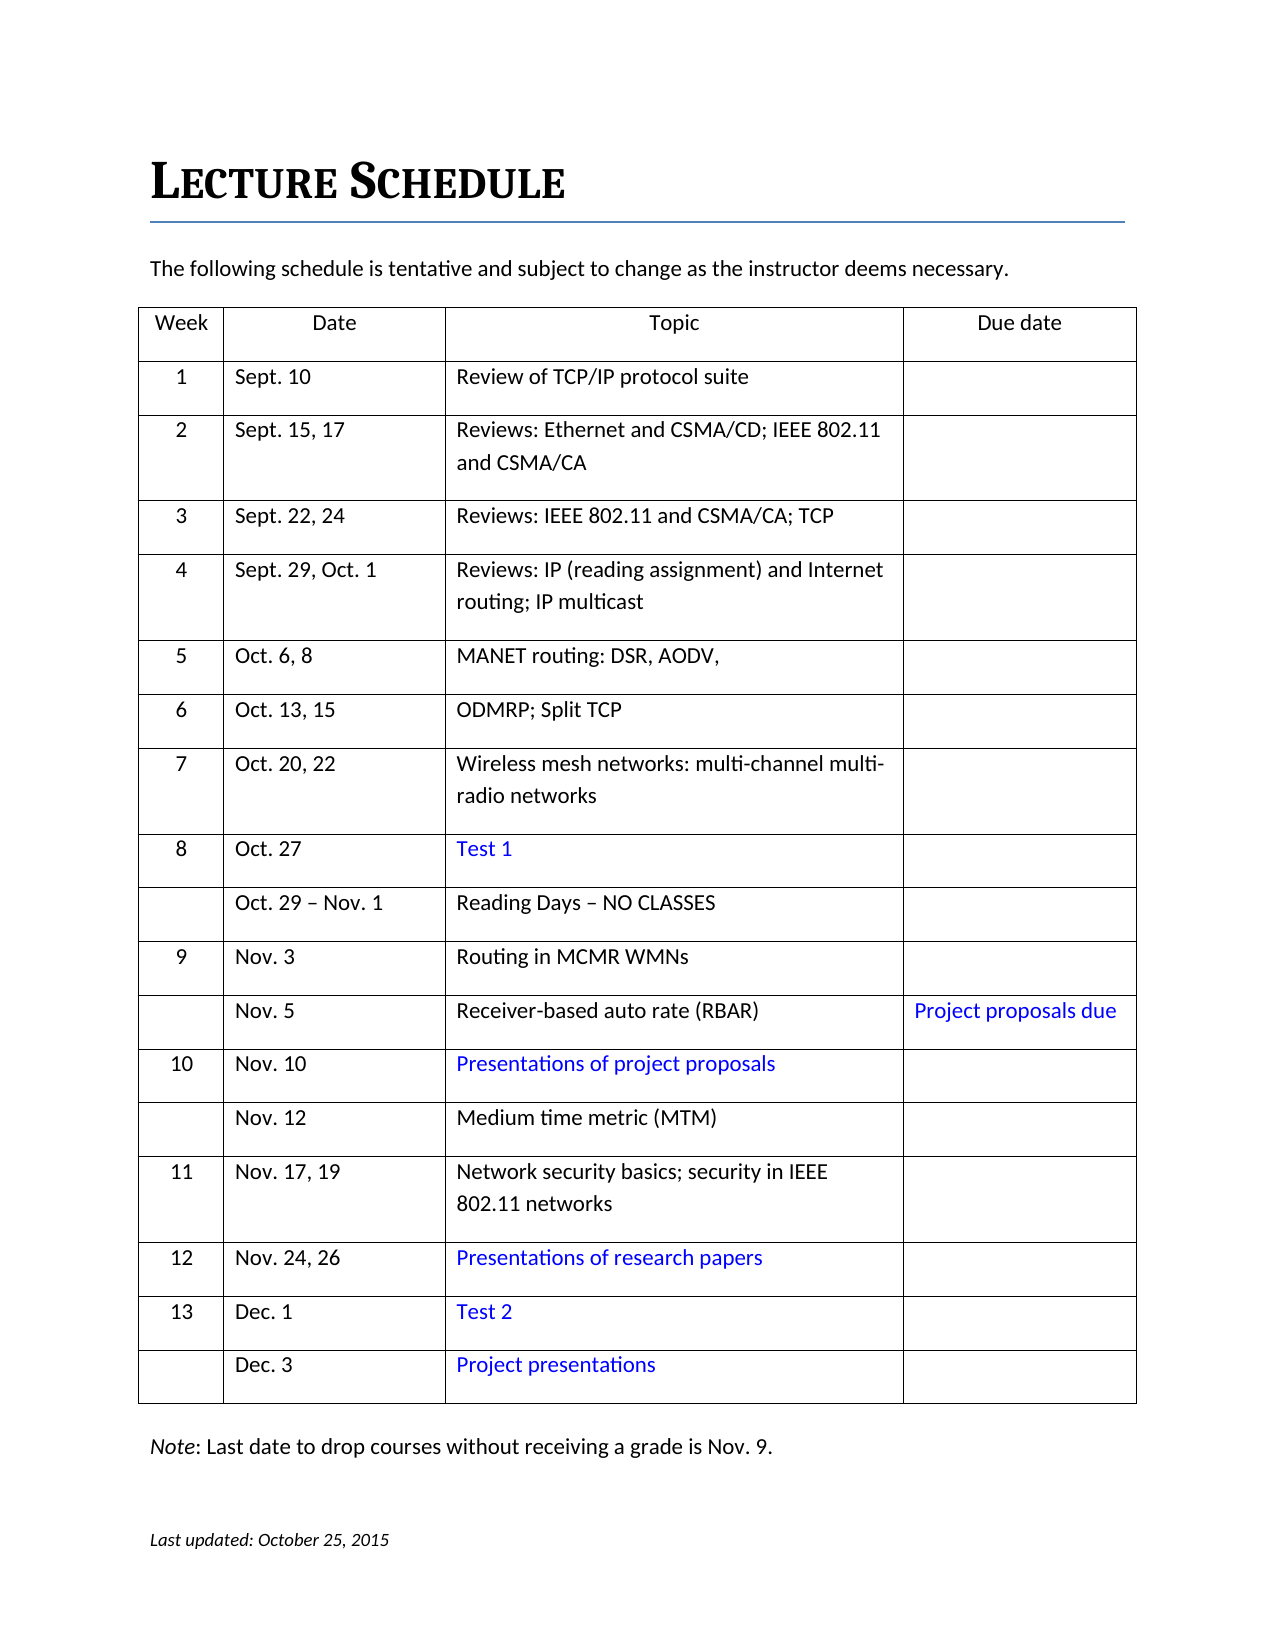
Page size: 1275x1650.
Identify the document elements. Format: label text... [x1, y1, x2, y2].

text Note: Last date to drop courses without receiving a grade is Nov. 9. [150, 1432, 1125, 1460]
table_cell [904, 641, 1136, 694]
table_cell Nov. 3 [224, 942, 445, 995]
table_cell Presentations of project proposals [446, 1050, 903, 1102]
table_cell [904, 362, 1136, 414]
table_cell Oct. 29 – Nov. 1 [224, 888, 445, 941]
table_cell Reviews: IP (reading assignment) and Internet routing; IP multicast [446, 555, 903, 640]
table_cell [904, 1297, 1136, 1349]
table_cell 7 [139, 749, 223, 833]
table_cell Medium time metric (MTM) [446, 1103, 903, 1156]
table_cell Nov. 17, 19 [224, 1157, 445, 1242]
table_cell [904, 1050, 1136, 1102]
table_cell [139, 888, 223, 941]
table_cell [904, 695, 1136, 748]
table_cell 10 [139, 1050, 223, 1102]
table_header Week [139, 308, 223, 361]
table_cell 3 [139, 501, 223, 554]
table_cell [139, 1103, 223, 1156]
table_cell [139, 996, 223, 1048]
table_cell [904, 501, 1136, 554]
table_cell 5 [139, 641, 223, 694]
table_cell 8 [139, 835, 223, 887]
table_cell Presentations of research papers [446, 1243, 903, 1296]
table_cell Network security basics; security in IEEE 802.11 networks [446, 1157, 903, 1242]
table_cell Oct. 6, 8 [224, 641, 445, 694]
table_cell Nov. 12 [224, 1103, 445, 1156]
table_cell 11 [139, 1157, 223, 1242]
table_cell Wireless mesh networks: multi-channel multi-radio networks [446, 749, 903, 833]
table_cell Dec. 1 [224, 1297, 445, 1349]
table_cell [904, 1351, 1136, 1403]
table_cell 2 [139, 416, 223, 500]
table_cell Sept. 10 [224, 362, 445, 414]
text The following schedule is tentative and subject to change as the instructor deems necessary. [150, 254, 1125, 282]
table_cell Project presentations [446, 1351, 903, 1403]
table_cell Routing in MCMR WMNs [446, 942, 903, 995]
table_cell 4 [139, 555, 223, 640]
table_cell Receiver-based auto rate (RBAR) [446, 996, 903, 1048]
table_cell Review of TCP/IP protocol suite [446, 362, 903, 414]
table_cell Sept. 29, Oct. 1 [224, 555, 445, 640]
table_cell [904, 749, 1136, 833]
table_cell Reviews: IEEE 802.11 and CSMA/CA; TCP [446, 501, 903, 554]
table_cell [904, 888, 1136, 941]
table_cell Sept. 22, 24 [224, 501, 445, 554]
table_cell Nov. 24, 26 [224, 1243, 445, 1296]
table_cell [904, 942, 1136, 995]
table_cell Dec. 3 [224, 1351, 445, 1403]
table_cell ODMRP; Split TCP [446, 695, 903, 748]
table_cell Reading Days – NO CLASSES [446, 888, 903, 941]
table_cell Reviews: Ethernet and CSMA/CD; IEEE 802.11 and CSMA/CA [446, 416, 903, 500]
table_cell Oct. 27 [224, 835, 445, 887]
table_cell 1 [139, 362, 223, 414]
table_cell 12 [139, 1243, 223, 1296]
table_cell [904, 835, 1136, 887]
table_cell [904, 1157, 1136, 1242]
title Lecture Schedule [150, 150, 1125, 221]
table_cell Project proposals due [904, 996, 1136, 1048]
table_cell [904, 555, 1136, 640]
table_cell Sept. 15, 17 [224, 416, 445, 500]
table_header Topic [446, 308, 903, 361]
table_cell [904, 416, 1136, 500]
table_header Due date [904, 308, 1136, 361]
table_cell Nov. 5 [224, 996, 445, 1048]
table_cell Oct. 20, 22 [224, 749, 445, 833]
table_cell MANET routing: DSR, AODV, [446, 641, 903, 694]
table_cell [904, 1243, 1136, 1296]
table_cell Test 1 [446, 835, 903, 887]
table_cell [139, 1351, 223, 1403]
table_cell Nov. 10 [224, 1050, 445, 1102]
table_cell 13 [139, 1297, 223, 1349]
table_cell Test 2 [446, 1297, 903, 1349]
table_cell 9 [139, 942, 223, 995]
table_cell [904, 1103, 1136, 1156]
table_cell Oct. 13, 15 [224, 695, 445, 748]
table_cell 6 [139, 695, 223, 748]
table_header Date [224, 308, 445, 361]
